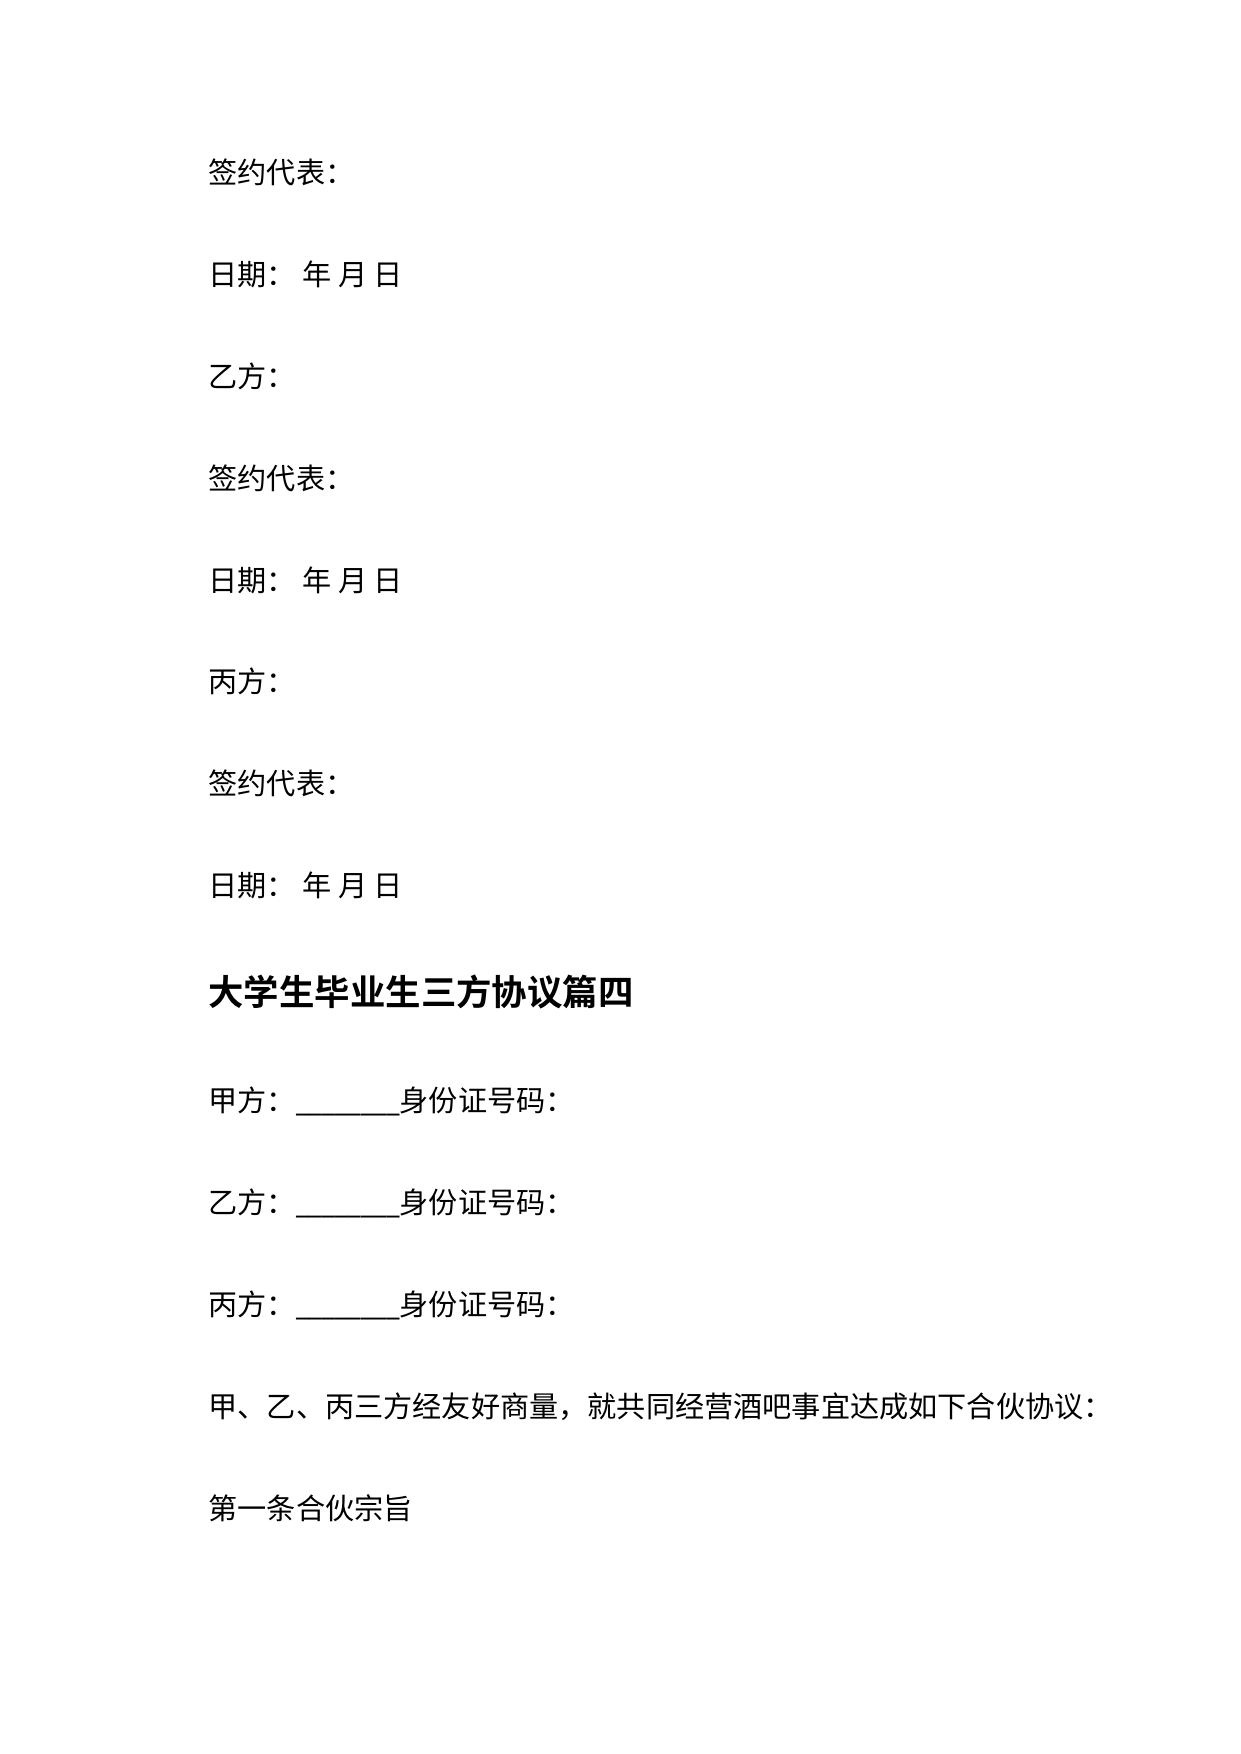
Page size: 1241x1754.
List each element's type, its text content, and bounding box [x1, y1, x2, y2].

text 日期： 年 月 日 [150, 862, 1090, 905]
text 签约代表： [150, 761, 1090, 803]
text 签约代表： [150, 150, 1090, 192]
text 日期： 年 月 日 [150, 557, 1090, 599]
text 甲、乙、丙三方经友好商量，就共同经营酒吧事宜达成如下合伙协议： [150, 1383, 1090, 1426]
text 甲方：________身份证号码： [150, 1078, 1090, 1120]
text 第一条合伙宗旨 [150, 1485, 1090, 1528]
text 乙方： [150, 353, 1090, 396]
text 丙方： [150, 659, 1090, 701]
text 乙方：________身份证号码： [150, 1179, 1090, 1222]
text 签约代表： [150, 455, 1090, 498]
text 丙方：________身份证号码： [150, 1282, 1090, 1324]
text 日期： 年 月 日 [150, 252, 1090, 294]
text 大学生毕业生三方协议篇四 [150, 964, 1090, 1015]
